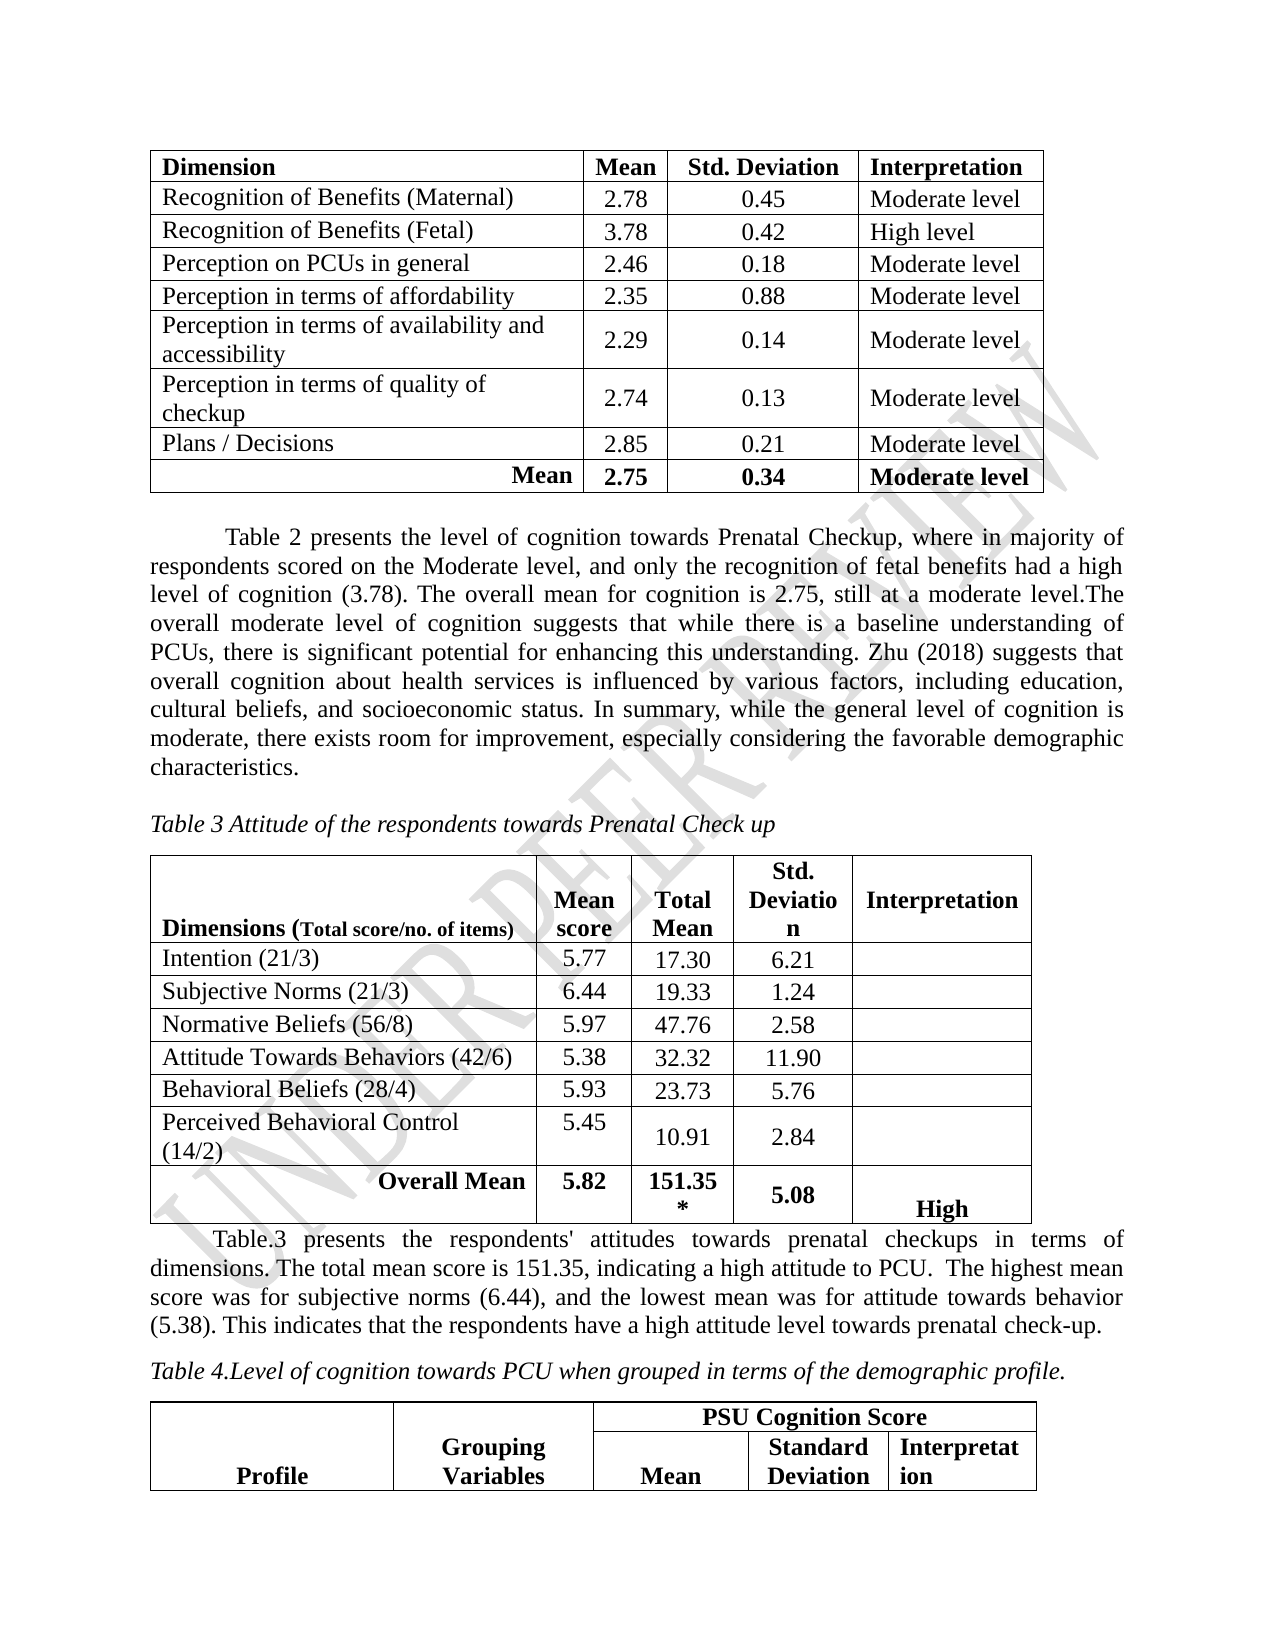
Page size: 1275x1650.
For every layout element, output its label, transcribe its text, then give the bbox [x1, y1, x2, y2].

table_cell 2.58 [734, 1009, 852, 1041]
table_cell 2.29 [584, 311, 667, 368]
table_cell [853, 976, 1031, 1008]
table_cell Perceived Behavioral Control (14/2) [151, 1107, 536, 1165]
text Table 4.Level of cognition towards PCU when grouped in terms of the demographic profile. [150, 1356, 1125, 1385]
table_header Dimensions (Total score/no. of items) [151, 856, 536, 942]
table_cell 0.42 [668, 215, 858, 247]
table_cell [853, 1009, 1031, 1041]
table_cell 5.97 [537, 1009, 631, 1041]
table_cell 0.34 [668, 460, 858, 492]
list Table.3 presents the respondents' attitudes towards prenatal checkups in terms of dimensions. The total mean score is 151.35, indicating a high attitude to PCU. The highest mean score was for subjective norms (6.44), and the lowest mean was for attitude towards behavior (5.38). This indicates that the respondents have a high attitude level towards prenatal check-up. [150, 1224, 1125, 1339]
list Table 3 Attitude of the respondents towards Prenatal Check up [150, 809, 1125, 838]
table_cell Plans / Decisions [151, 428, 583, 459]
table_cell 6.44 [537, 976, 631, 1008]
table_cell 19.33 [632, 976, 733, 1008]
table_cell Standard Deviation [749, 1432, 888, 1490]
table_cell 3.78 [584, 215, 667, 247]
table_cell 5.76 [734, 1075, 852, 1106]
table_cell 6.21 [734, 943, 852, 975]
table_header Total Mean [632, 856, 733, 942]
table_header Dimension [151, 151, 583, 181]
table_cell Behavioral Beliefs (28/4) [151, 1075, 536, 1106]
table_header Std. Deviation [668, 151, 858, 181]
table_cell 5.08 [734, 1166, 852, 1223]
table_header PSU Cognition Score [594, 1403, 1036, 1431]
list Table 2 presents the level of cognition towards Prenatal Checkup, where in majority of respondents scored on the Moderate level, and only the recognition of fetal benefits had a high level of cognition (3.78). The overall mean for cognition is 2.75, still at a moderate level.The overall moderate level of cognition suggests that while there is a baseline understanding of PCUs, there is significant potential for enhancing this understanding. Zhu (2018) suggests that overall cognition about health services is influenced by various factors, including education, cultural beliefs, and socioeconomic status. In summary, while the general level of cognition is moderate, there exists room for improvement, especially considering the favorable demographic characteristics. [150, 522, 1125, 781]
table_header Mean [584, 151, 667, 181]
table_cell Moderate level [859, 460, 1043, 492]
table_header Grouping Variables [394, 1403, 593, 1490]
table_cell 23.73 [632, 1075, 733, 1106]
table_header Std. Deviation [734, 856, 852, 942]
table_cell 2.78 [584, 182, 667, 214]
table_cell Moderate level [859, 369, 1043, 427]
table_cell Perception in terms of quality of checkup [151, 369, 583, 427]
table_cell Perception in terms of affordability [151, 281, 583, 309]
table_cell Moderate level [859, 182, 1043, 214]
table_cell 2.85 [584, 428, 667, 459]
table_cell 0.21 [668, 428, 858, 459]
table_cell 0.88 [668, 281, 858, 309]
table_cell [853, 943, 1031, 975]
table_cell 32.32 [632, 1042, 733, 1073]
table_cell Mean [594, 1432, 748, 1490]
table_cell 1.24 [734, 976, 852, 1008]
table_header Profile [151, 1403, 393, 1490]
table_cell Recognition of Benefits (Fetal) [151, 215, 583, 247]
table_cell Moderate level [859, 428, 1043, 459]
table_cell 0.18 [668, 248, 858, 280]
table_cell 2.84 [734, 1107, 852, 1165]
table_cell Intention (21/3) [151, 943, 536, 975]
table_cell Attitude Towards Behaviors (42/6) [151, 1042, 536, 1073]
table_cell 5.93 [537, 1075, 631, 1106]
table_cell 5.82 [537, 1166, 631, 1223]
table_cell 5.45 [537, 1107, 631, 1165]
table_cell Perception on PCUs in general [151, 248, 583, 280]
table_cell 11.90 [734, 1042, 852, 1073]
table_cell Normative Beliefs (56/8) [151, 1009, 536, 1041]
table_cell High [853, 1166, 1031, 1223]
table_cell 2.35 [584, 281, 667, 309]
table_cell 2.46 [584, 248, 667, 280]
table_cell Moderate level [859, 311, 1043, 368]
table_cell 2.75 [584, 460, 667, 492]
table_cell 2.74 [584, 369, 667, 427]
table_cell 5.38 [537, 1042, 631, 1073]
table_cell Overall Mean [151, 1166, 536, 1223]
table_cell 0.13 [668, 369, 858, 427]
table_cell [853, 1107, 1031, 1165]
table_cell Recognition of Benefits (Maternal) [151, 182, 583, 214]
table_header Interpretation [859, 151, 1043, 181]
table_cell Moderate level [859, 248, 1043, 280]
table_cell High level [859, 215, 1043, 247]
table_cell Mean [151, 460, 583, 492]
table_cell [853, 1075, 1031, 1106]
table_cell Perception in terms of availability and accessibility [151, 311, 583, 368]
table_header Mean score [537, 856, 631, 942]
table_header Interpretation [853, 856, 1031, 942]
table_cell [853, 1042, 1031, 1073]
table_cell Subjective Norms (21/3) [151, 976, 536, 1008]
table_cell Interpretation [889, 1432, 1036, 1490]
table_cell Moderate level [859, 281, 1043, 309]
table_cell 17.30 [632, 943, 733, 975]
table_cell 5.77 [537, 943, 631, 975]
table_cell 47.76 [632, 1009, 733, 1041]
table_cell 0.45 [668, 182, 858, 214]
table_cell 0.14 [668, 311, 858, 368]
table_cell 10.91 [632, 1107, 733, 1165]
table_cell 151.35* [632, 1166, 733, 1223]
